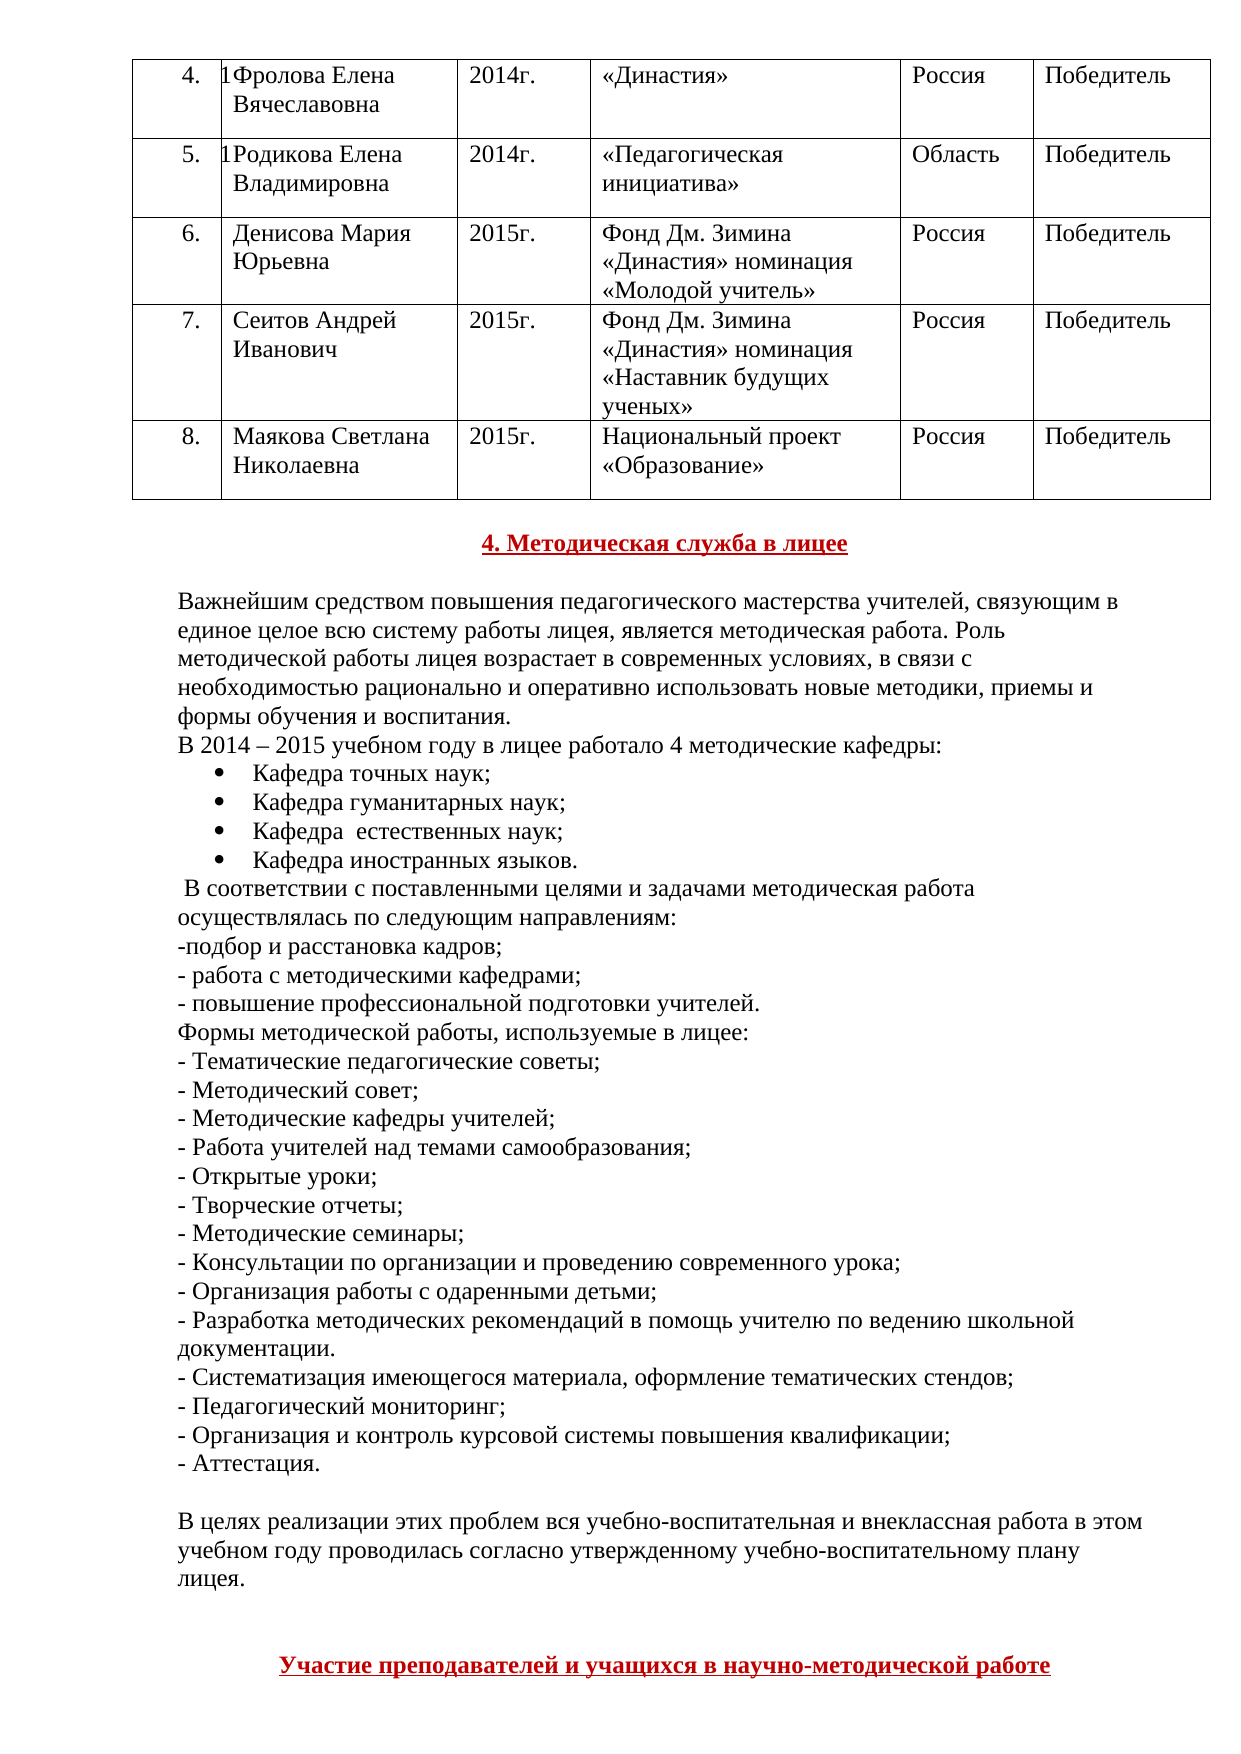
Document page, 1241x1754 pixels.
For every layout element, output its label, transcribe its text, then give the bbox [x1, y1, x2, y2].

text - Методический совет; [177, 1075, 1152, 1103]
table_cell Россия [901, 421, 1033, 499]
text - Аттестация. [177, 1448, 1152, 1477]
table_cell Россия [901, 218, 1033, 304]
list Кафедра естественных наук; [215, 816, 1152, 845]
text - Организация работы с одаренными детьми; [177, 1276, 1152, 1305]
list Кафедра точных наук; [215, 758, 1152, 787]
text - Методические семинары; [177, 1218, 1152, 1247]
text - Творческие отчеты; [177, 1190, 1152, 1218]
text В соответствии с поставленными целями и задачами методическая работа осуществлялась по следующим направлениям: [177, 873, 1152, 931]
table_cell Область [901, 139, 1033, 217]
table_cell Денисова Мария Юрьевна [222, 218, 457, 304]
table_cell Победитель [1034, 139, 1210, 217]
table_cell [133, 421, 221, 499]
text 4. Методическая служба в лицее [177, 528, 1152, 557]
table_cell Победитель [1034, 218, 1210, 304]
table_cell Фонд Дм. Зимина «Династия» номинация «Молодой учитель» [591, 218, 900, 304]
text - Систематизация имеющегося материала, оформление тематических стендов; [177, 1362, 1152, 1391]
table_cell «Династия» [591, 60, 900, 138]
text - работа с методическими кафедрами; [177, 960, 1152, 988]
text В 2014 – 2015 учебном году в лицее работало 4 методические кафедры: [177, 730, 1152, 758]
table_cell Победитель [1034, 60, 1210, 138]
table_cell Россия [901, 305, 1033, 420]
table_cell 2014г. [458, 139, 590, 217]
table_cell [133, 218, 221, 304]
table_cell «Педагогическая инициатива» [591, 139, 900, 217]
text Важнейшим средством повышения педагогического мастерства учителей, связующим в единое целое всю систему работы лицея, является методическая работа. Роль методической работы лицея возрастает в современных условиях, в связи с необходимостью рационально и оперативно использовать новые методики, приемы и формы обучения и воспитания. [177, 586, 1152, 730]
table_cell Победитель [1034, 421, 1210, 499]
table_cell 2015г. [458, 218, 590, 304]
text - Работа учителей над темами самообразования; [177, 1132, 1152, 1161]
text - повышение профессиональной подготовки учителей. [177, 988, 1152, 1017]
table_cell Национальный проект «Образование» [591, 421, 900, 499]
list Кафедра гуманитарных наук; [215, 787, 1152, 816]
table_cell Сеитов Андрей Иванович [222, 305, 457, 420]
text - Открытые уроки; [177, 1161, 1152, 1190]
table_cell 2014г. [458, 60, 590, 138]
table_cell Россия [901, 60, 1033, 138]
table_cell Маякова Светлана Николаевна [222, 421, 457, 499]
table_cell Фонд Дм. Зимина «Династия» номинация «Наставник будущих ученых» [591, 305, 900, 420]
text - Разработка методических рекомендаций в помощь учителю по ведению школьной документации. [177, 1305, 1152, 1362]
text - Тематические педагогические советы; [177, 1046, 1152, 1075]
table_cell 13 [133, 139, 221, 217]
table_cell Фролова Елена Вячеславовна [222, 60, 457, 138]
table_cell [133, 305, 221, 420]
table_cell Родикова Елена Владимировна [222, 139, 457, 217]
table_cell 2015г. [458, 305, 590, 420]
table_cell Победитель [1034, 305, 1210, 420]
list Кафедра иностранных языков. [215, 845, 1152, 873]
text В целях реализации этих проблем вся учебно-воспитательная и внеклассная работа в этом учебном году проводилась согласно утвержденному учебно-воспитательному плану лицея. [177, 1506, 1152, 1592]
text - Педагогический мониторинг; [177, 1391, 1152, 1420]
table_cell 12 [133, 60, 221, 138]
text Формы методической работы, используемые в лицее: [177, 1017, 1152, 1046]
text - Организация и контроль курсовой системы повышения квалификации; [177, 1420, 1152, 1448]
text - Методические кафедры учителей; [177, 1103, 1152, 1132]
text -подбор и расстановка кадров; [177, 931, 1152, 960]
text Участие преподавателей и учащихся в научно-методической работе [177, 1650, 1152, 1678]
table_cell 2015г. [458, 421, 590, 499]
text - Консультации по организации и проведению современного урока; [177, 1247, 1152, 1276]
